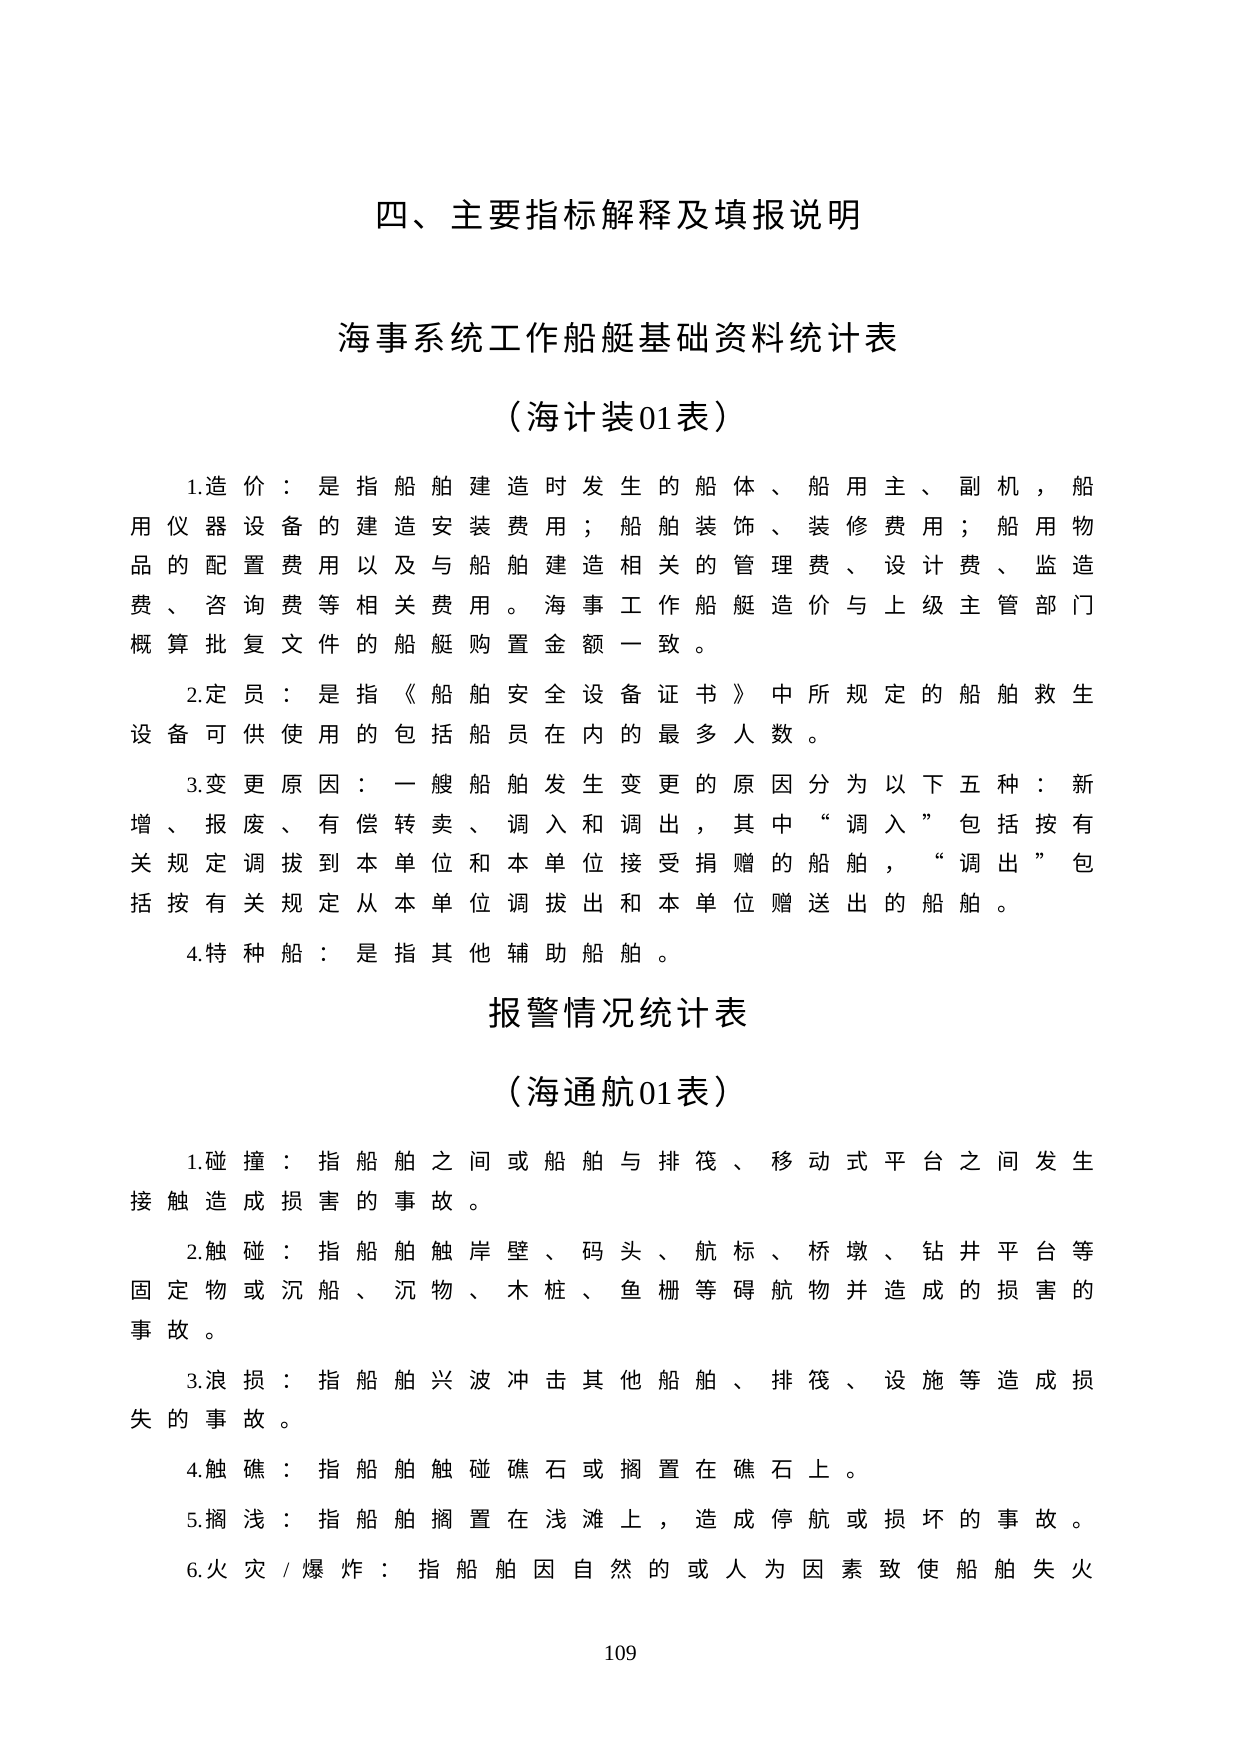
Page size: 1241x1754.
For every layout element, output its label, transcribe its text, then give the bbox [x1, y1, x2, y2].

text 2.触碰：指船舶触岸壁、码头、航标、桥墩、钻井平台等固定物或沉船、沉物、木桩、鱼栅等碍航物并造成的损害的事故。 [130, 1230, 1110, 1348]
text 4.触礁：指船舶触碰礁石或搁置在礁石上。 [130, 1448, 1110, 1488]
text 1.碰撞：指船舶之间或船舶与排筏、移动式平台之间发生接触造成损害的事故。 [130, 1140, 1110, 1219]
text （海通航01表） [130, 1051, 1110, 1130]
text 1.造价：是指船舶建造时发生的船体、船用主、副机，船用仪器设备的建造安装费用；船舶装饰、装修费用；船用物品的配置费用以及与船舶建造相关的管理费、设计费、监造费、咨询费等相关费用。海事工作船艇造价与上级主管部门概算批复文件的船艇购置金额一致。 [130, 465, 1110, 663]
text 海事系统工作船艇基础资料统计表 [130, 296, 1110, 376]
text 3.浪损：指船舶兴波冲击其他船舶、排筏、设施等造成损失的事故。 [130, 1359, 1110, 1438]
text 报警情况统计表 [130, 971, 1110, 1051]
text （海计装01表） [130, 376, 1110, 455]
text 4.特种船：是指其他辅助船舶。 [130, 932, 1110, 971]
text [130, 1548, 1110, 1588]
text 3.变更原因：一艘船舶发生变更的原因分为以下五种：新增、报废、有偿转卖、调入和调出，其中“调入”包括按有关规定调拔到本单位和本单位接受捐赠的船舶，“调出”包括按有关规定从本单位调拔出和本单位赠送出的船舶。 [130, 763, 1110, 921]
text 四、主要指标解释及填报说明 [130, 173, 1110, 252]
text 5.搁浅：指船舶搁置在浅滩上，造成停航或损坏的事故。 [130, 1498, 1110, 1538]
text 2.定员：是指《船舶安全设备证书》中所规定的船舶救生设备可供使用的包括船员在内的最多人数。 [130, 673, 1110, 753]
